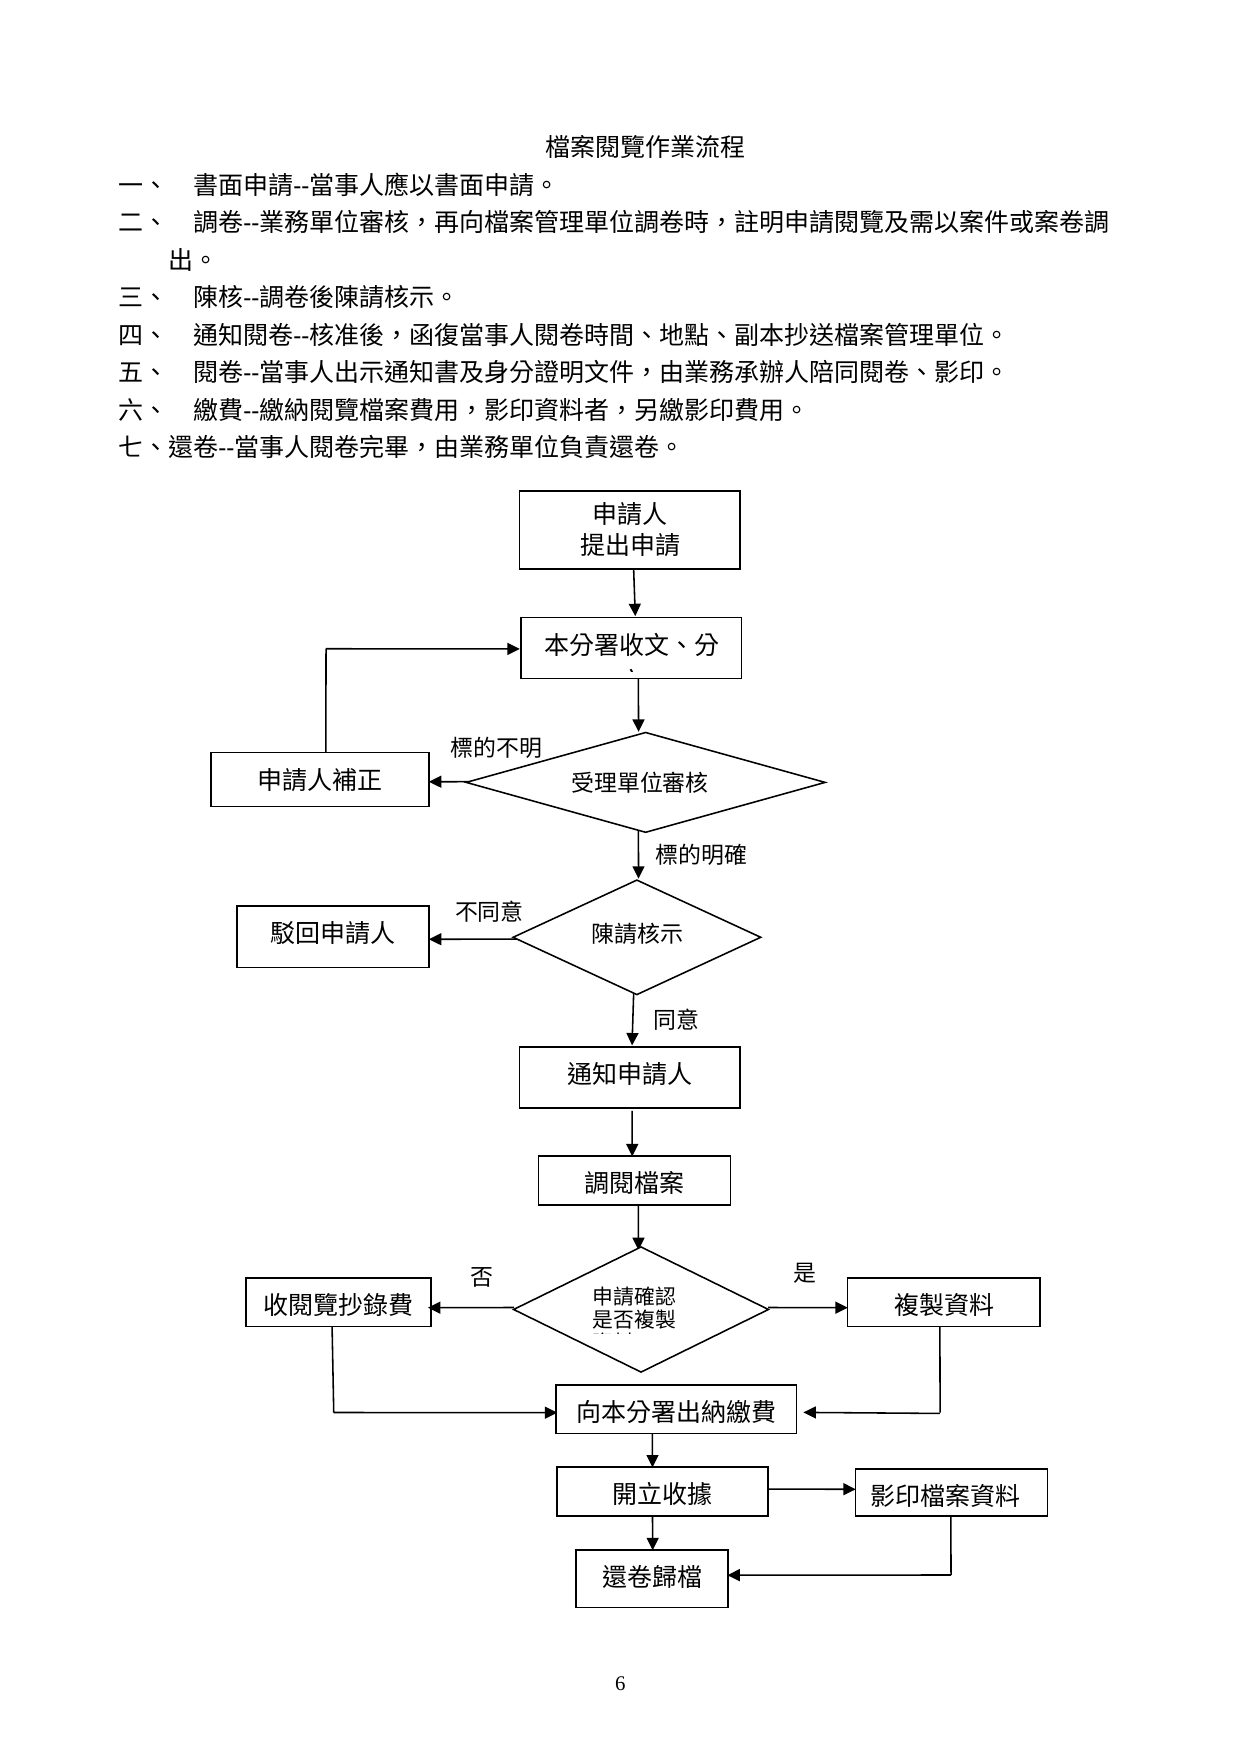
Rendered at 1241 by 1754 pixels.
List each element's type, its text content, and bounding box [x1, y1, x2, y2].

list 通知閱卷--核准後，函復當事人閱卷時間、地點、副本抄送檔案管理單位。 [118, 314, 1122, 352]
list 繳費--繳納閱覽檔案費用，影印資料者，另繳影印費用。 [118, 389, 1122, 427]
list 閱卷--當事人出示通知書及身分證明文件，由業務承辦人陪同閱卷、影印。 [118, 352, 1122, 389]
text 七、還卷--當事人閱卷完畢，由業務單位負責還卷。 [118, 427, 1122, 464]
list 調卷--業務單位審核，再向檔案管理單位調卷時，註明申請閱覽及需以案件或案卷調出。 [118, 202, 1122, 277]
list 書面申請--當事人應以書面申請。 [118, 164, 1122, 202]
list 陳核--調卷後陳請核示。 [118, 277, 1122, 314]
text 檔案閱覽作業流程 [168, 127, 1122, 164]
